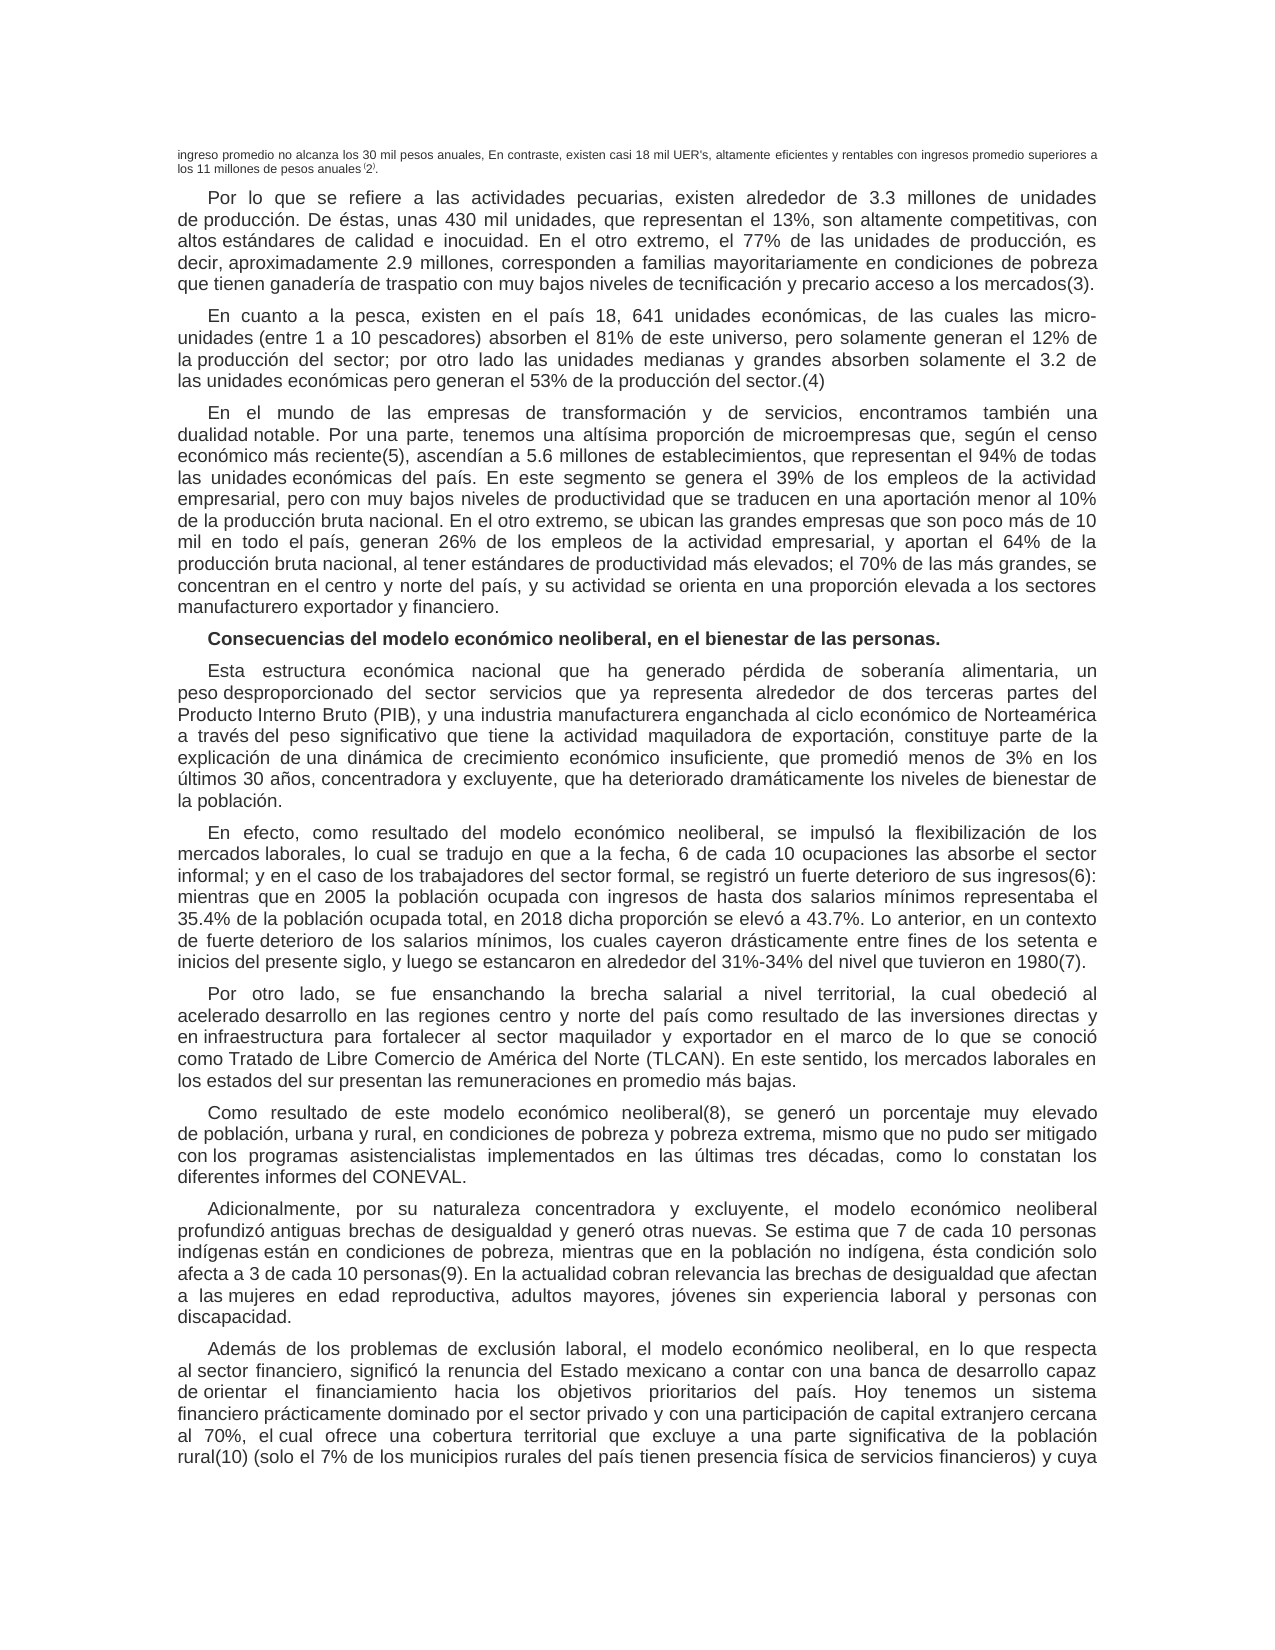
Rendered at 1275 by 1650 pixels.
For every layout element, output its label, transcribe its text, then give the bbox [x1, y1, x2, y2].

text Adicionalmente, por su naturaleza concentradora y excluyente, el modelo económico neoliberal profundizó antiguas brechas de desigualdad y generó otras nuevas. Se estima que 7 de cada 10 personas indígenas están en condiciones de pobreza, mientras que en la población no indígena, ésta condición solo afecta a 3 de cada 10 personas(9). En la actualidad cobran relevancia las brechas de desigualdad que afectan a las mujeres en edad reproductiva, adultos mayores, jóvenes sin experiencia laboral y personas con discapacidad. [177, 1198, 1098, 1328]
text En el mundo de las empresas de transformación y de servicios, encontramos también una dualidad notable. Por una parte, tenemos una altísima proporción de microempresas que, según el censo económico más reciente(5), ascendían a 5.6 millones de establecimientos, que representan el 94% de todas las unidades económicas del país. En este segmento se genera el 39% de los empleos de la actividad empresarial, pero con muy bajos niveles de productividad que se traducen en una aportación menor al 10% de la producción bruta nacional. En el otro extremo, se ubican las grandes empresas que son poco más de 10 mil en todo el país, generan 26% de los empleos de la actividad empresarial, y aportan el 64% de la producción bruta nacional, al tener estándares de productividad más elevados; el 70% de las más grandes, se concentran en el centro y norte del país, y su actividad se orienta en una proporción elevada a los sectores manufacturero exportador y financiero. [177, 402, 1098, 618]
text Consecuencias del modelo económico neoliberal, en el bienestar de las personas. [177, 628, 1098, 650]
text En cuanto a la pesca, existen en el país 18, 641 unidades económicas, de las cuales las micro-unidades (entre 1 a 10 pescadores) absorben el 81% de este universo, pero solamente generan el 12% de la producción del sector; por otro lado las unidades medianas y grandes absorben solamente el 3.2 de las unidades económicas pero generan el 53% de la producción del sector.(4) [177, 305, 1098, 391]
text Como resultado de este modelo económico neoliberal(8), se generó un porcentaje muy elevado de población, urbana y rural, en condiciones de pobreza y pobreza extrema, mismo que no pudo ser mitigado con los programas asistencialistas implementados en las últimas tres décadas, como lo constatan los diferentes informes del CONEVAL. [177, 1101, 1098, 1188]
text Por otro lado, se fue ensanchando la brecha salarial a nivel territorial, la cual obedeció al acelerado desarrollo en las regiones centro y norte del país como resultado de las inversiones directas y en infraestructura para fortalecer al sector maquilador y exportador en el marco de lo que se conoció como Tratado de Libre Comercio de América del Norte (TLCAN). En este sentido, los mercados laborales en los estados del sur presentan las remuneraciones en promedio más bajas. [177, 983, 1098, 1091]
text Por lo que se refiere a las actividades pecuarias, existen alrededor de 3.3 millones de unidades de producción. De éstas, unas 430 mil unidades, que representan el 13%, son altamente competitivas, con altos estándares de calidad e inocuidad. En el otro extremo, el 77% de las unidades de producción, es decir, aproximadamente 2.9 millones, corresponden a familias mayoritariamente en condiciones de pobreza que tienen ganadería de traspatio con muy bajos niveles de tecnificación y precario acceso a los mercados(3). [177, 187, 1098, 295]
text En efecto, como resultado del modelo económico neoliberal, se impulsó la flexibilización de los mercados laborales, lo cual se tradujo en que a la fecha, 6 de cada 10 ocupaciones las absorbe el sector informal; y en el caso de los trabajadores del sector formal, se registró un fuerte deterioro de sus ingresos(6): mientras que en 2005 la población ocupada con ingresos de hasta dos salarios mínimos representaba el 35.4% de la población ocupada total, en 2018 dicha proporción se elevó a 43.7%. Lo anterior, en un contexto de fuerte deterioro de los salarios mínimos, los cuales cayeron drásticamente entre fines de los setenta e inicios del presente siglo, y luego se estancaron en alrededor del 31%-34% del nivel que tuvieron en 1980(7). [177, 822, 1098, 973]
text ingreso promedio no alcanza los 30 mil pesos anuales, En contraste, existen casi 18 mil UER's, altamente eficientes y rentables con ingresos promedio superiores a los 11 millones de pesos anuales (2). [177, 148, 1098, 176]
text Esta estructura económica nacional que ha generado pérdida de soberanía alimentaria, un peso desproporcionado del sector servicios que ya representa alrededor de dos terceras partes del Producto Interno Bruto (PIB), y una industria manufacturera enganchada al ciclo económico de Norteamérica a través del peso significativo que tiene la actividad maquiladora de exportación, constituye parte de la explicación de una dinámica de crecimiento económico insuficiente, que promedió menos de 3% en los últimos 30 años, concentradora y excluyente, que ha deteriorado dramáticamente los niveles de bienestar de la población. [177, 660, 1098, 811]
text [177, 1338, 1098, 1467]
